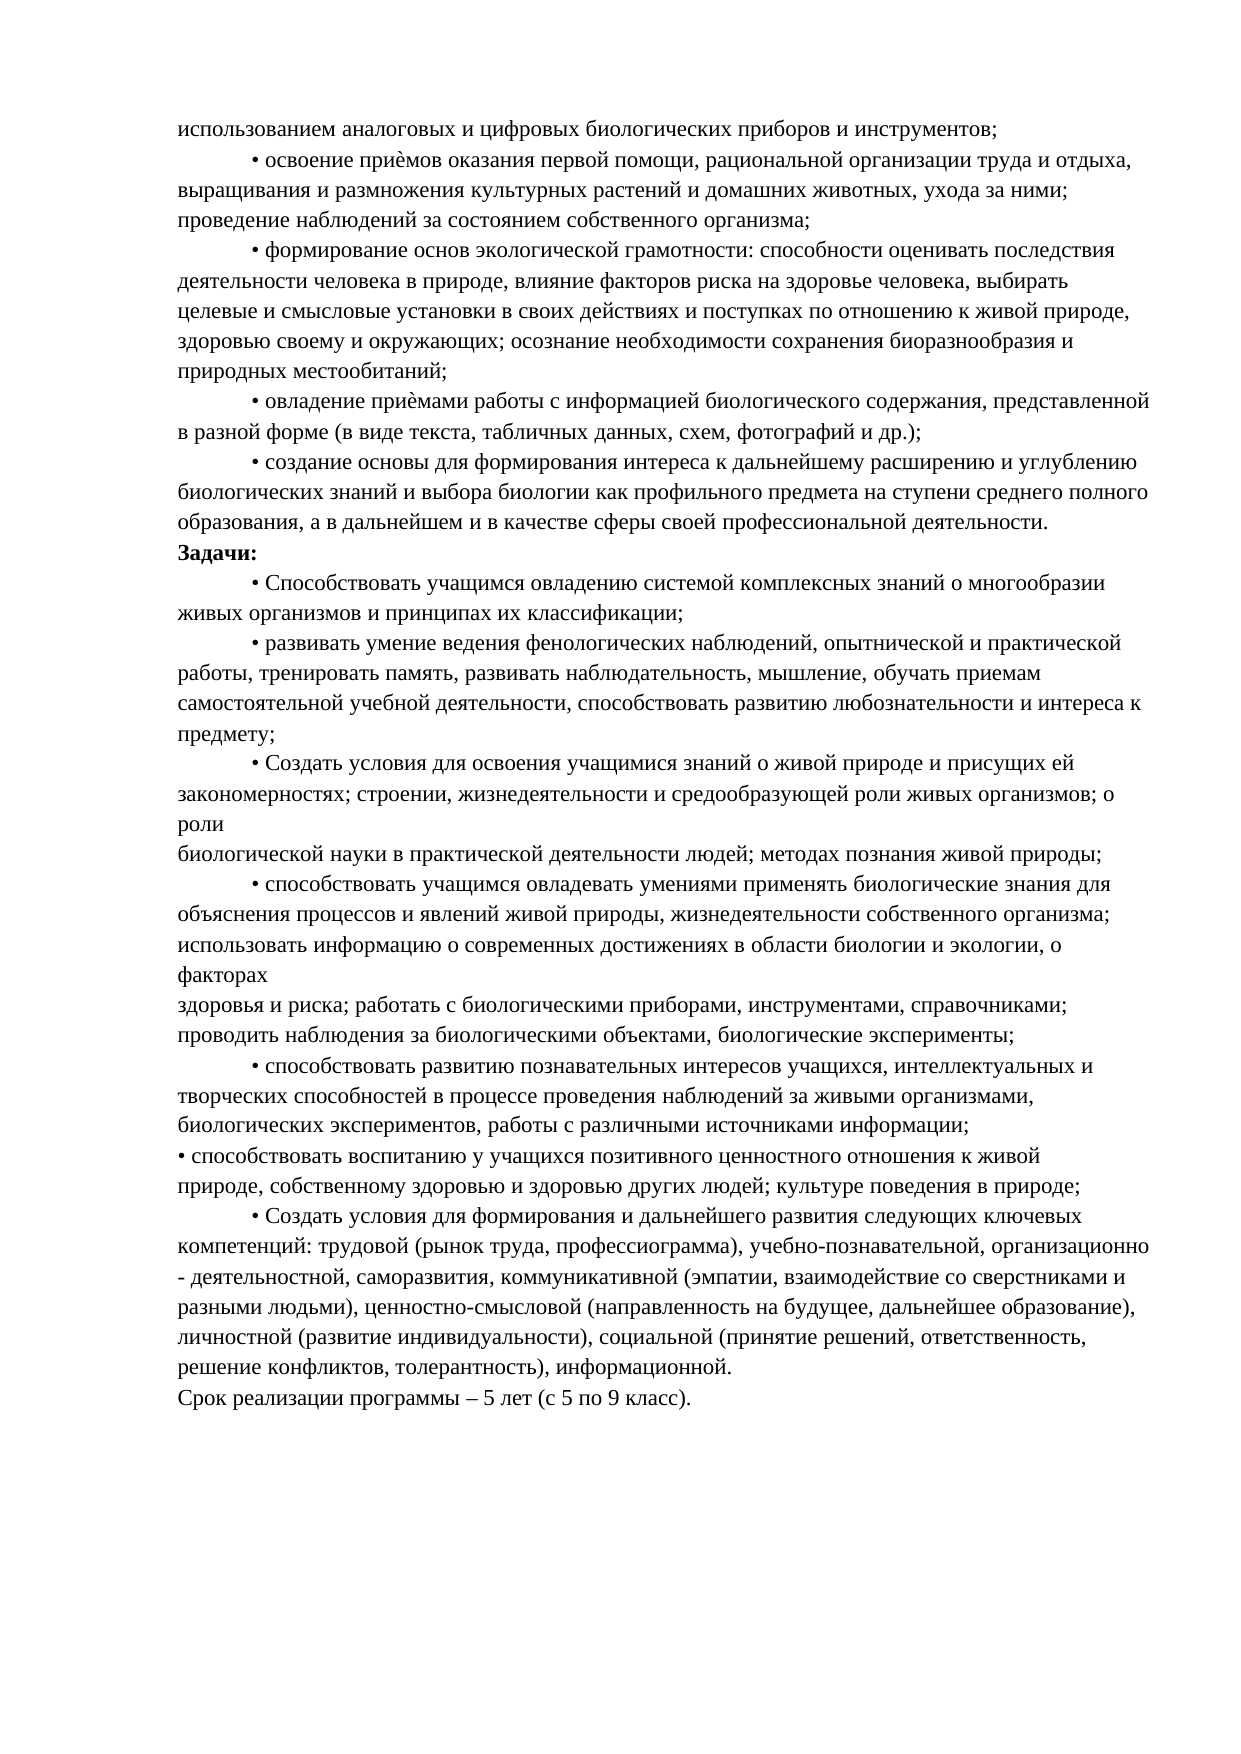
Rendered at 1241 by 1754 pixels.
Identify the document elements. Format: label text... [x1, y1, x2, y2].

list развивать умение ведения фенологических наблюдений, опытнической и практической работы, тренировать память, развивать наблюдательность, мышление, обучать приемам [177, 629, 1123, 686]
text здоровья и риска; работать с биологическими приборами, инструментами, справочниками; проводить наблюдения за биологическими объектами, биологические эксперименты; [177, 991, 1070, 1048]
text закономерностях; строении, жизнедеятельности и средообразующей роли живых организмов; о роли [177, 780, 1117, 837]
list способствовать учащимся овладевать умениями применять биологические знания для объяснения процессов и явлений живой природы, жизнедеятельности собственного организма; использовать информацию о современных достижениях в области биологии и экологии, о [177, 870, 1112, 957]
list создание основы для формирования интереса к дальнейшему расширению и углублению биологических знаний и выбора биологии как профильного предмета на ступени среднего полного образования, а в дальнейшем и в качестве сферы своей профессиональной деятельности. [177, 448, 1150, 535]
text компетенций: трудовой (рынок труда, профессиограмма), учебно-познавательной, организационно [177, 1233, 1163, 1259]
list способствовать воспитанию у учащихся позитивного ценностного отношения к живой природе, собственному здоровью и здоровью других людей; культуре поведения в природе; [177, 1142, 1081, 1198]
text самостоятельной учебной деятельности, способствовать развитию любознательности и интереса к предмету; [177, 689, 1144, 746]
list формирование основ экологической грамотности: способности оценивать последствия деятельности человека в природе, влияние факторов риска на здоровье человека, выбирать целевые и смысловые установки в своих действиях и поступках по отношению к живой природе, здоровью своему и окружающих; осознание необходимости сохранения биоразнообразия и природных местообитаний; [177, 236, 1132, 384]
text Срок реализации программы – 5 лет (с 5 по 9 класс). [177, 1384, 1163, 1410]
text биологической науки в практической деятельности людей; методах познания живой природы; [177, 840, 1163, 866]
text использованием аналоговых и цифровых биологических приборов и инструментов; [177, 115, 1163, 142]
list освоение приѐмов оказания первой помощи, рациональной организации труда и отдыха, выращивания и размножения культурных растений и домашних животных, ухода за ними; [177, 146, 1134, 202]
list овладение приѐмами работы с информацией биологического содержания, представленной в разной форме (в виде текста, табличных данных, схем, фотографий и др.); [177, 387, 1151, 444]
subtitle Задачи: [177, 539, 1163, 565]
list Создать условия для формирования и дальнейшего развития следующих ключевых [251, 1202, 1163, 1228]
list Способствовать учащимся овладению системой комплексных знаний о многообразии живых организмов и принципах их классификации; [177, 568, 1107, 625]
list Создать условия для освоения учащимися знаний о живой природе и присущих ей [251, 750, 1163, 776]
text проведение наблюдений за состоянием собственного организма; [177, 206, 1163, 233]
text биологических экспериментов, работы с различными источниками информации; [177, 1112, 1163, 1138]
text факторах [177, 961, 1163, 987]
list способствовать развитию познавательных интересов учащихся, интеллектуальных и творческих способностей в процессе проведения наблюдений за живыми организмами, [177, 1052, 1095, 1108]
text - деятельностной, саморазвития, коммуникативной (эмпатии, взаимодействие со сверстниками и разными людьми), ценностно-смысловой (направленность на будущее, дальнейшее образование), личностной (развитие индивидуальности), социальной (принятие решений, ответственность, решение конфликтов, толерантность), информационной. [177, 1263, 1139, 1380]
